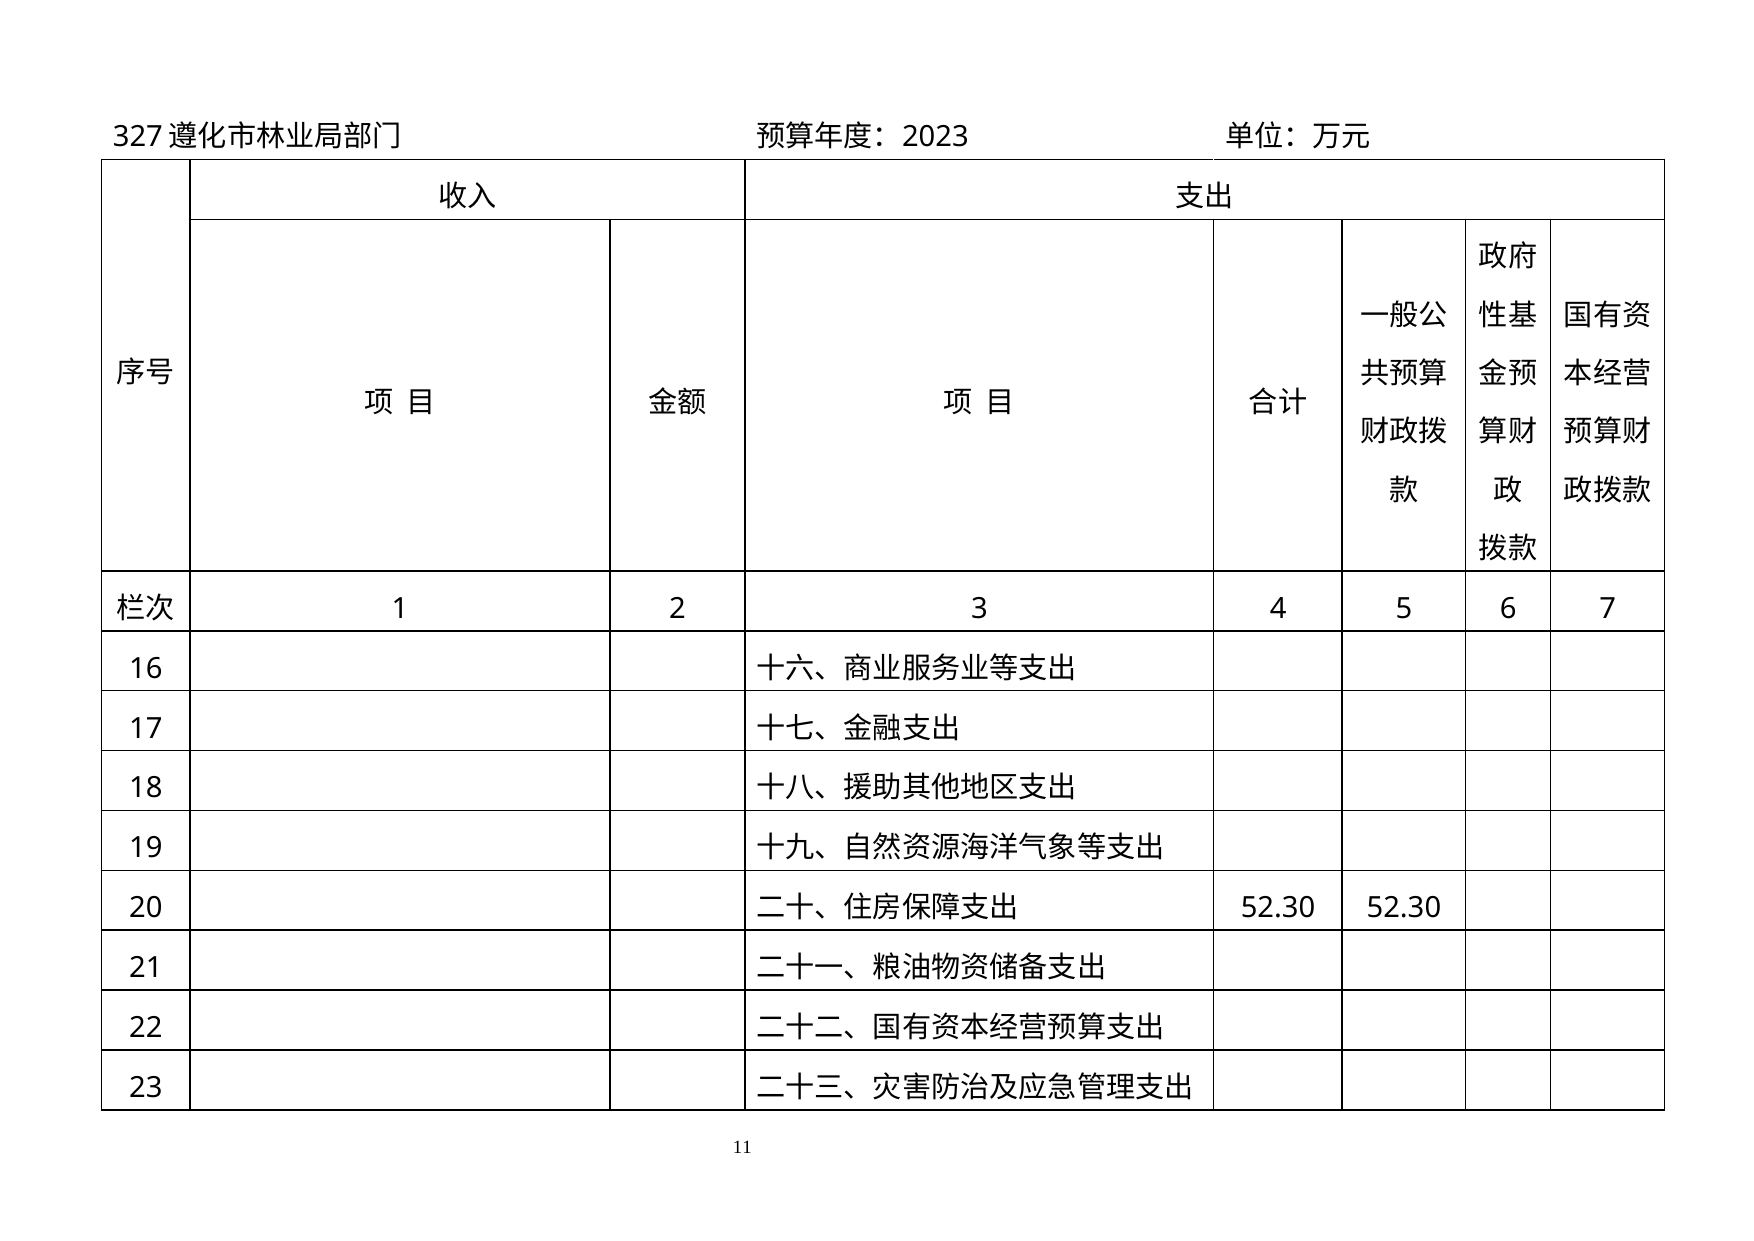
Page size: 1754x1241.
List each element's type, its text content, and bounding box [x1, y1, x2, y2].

table_cell [611, 811, 744, 869]
table_cell 21 [102, 931, 189, 989]
table_cell 十七、金融支出 [746, 691, 1213, 750]
table_cell 7 [1551, 572, 1664, 630]
table_cell [191, 871, 609, 929]
table_cell [191, 811, 609, 869]
table_cell [611, 691, 744, 750]
table_cell 十九、自然资源海洋气象等支出 [746, 811, 1213, 869]
table_cell [1466, 632, 1550, 690]
table_cell 20 [102, 871, 189, 929]
table_cell [1551, 751, 1664, 809]
table_cell 6 [1466, 572, 1550, 630]
table_cell 1 [191, 572, 609, 630]
table_cell [611, 991, 744, 1049]
table_cell [1214, 811, 1341, 869]
table_cell [191, 991, 609, 1049]
table_cell [1551, 632, 1664, 690]
table_cell [1466, 691, 1550, 750]
table_cell 二十、住房保障支出 [746, 871, 1213, 929]
table_header 单位：万元 [1214, 100, 1664, 158]
table_cell 23 [102, 1051, 189, 1109]
table_cell [1214, 751, 1341, 809]
table_cell 二十三、灾害防治及应急管理支出 [746, 1051, 1213, 1109]
table_cell [611, 931, 744, 989]
table_cell 栏次 [102, 572, 189, 630]
table_cell [1343, 811, 1465, 869]
table_cell [1343, 751, 1465, 809]
table_cell [1466, 931, 1550, 989]
table_cell [1214, 1051, 1341, 1109]
table_cell 二十一、粮油物资储备支出 [746, 931, 1213, 989]
table_cell [1551, 691, 1664, 750]
table_cell [1551, 811, 1664, 869]
table_cell 项 目 [191, 220, 609, 570]
table_cell [1214, 691, 1341, 750]
table_cell 3 [746, 572, 1213, 630]
table_cell 18 [102, 751, 189, 809]
table_cell 2 [611, 572, 744, 630]
table_cell 5 [1343, 572, 1465, 630]
table_cell [191, 632, 609, 690]
table_cell [1551, 991, 1664, 1049]
table_cell 国有资本经营预算财政拨款 [1551, 220, 1664, 570]
table_header 预算年度：2023 [746, 100, 1213, 158]
table_cell [1466, 811, 1550, 869]
table_header 327遵化市林业局部门 [102, 100, 744, 158]
table_cell 十六、商业服务业等支出 [746, 632, 1213, 690]
table_cell [1343, 1051, 1465, 1109]
table_cell [191, 1051, 609, 1109]
table_cell [1214, 931, 1341, 989]
table_cell 4 [1214, 572, 1341, 630]
table_cell [1214, 991, 1341, 1049]
table_cell 17 [102, 691, 189, 750]
table_cell [1343, 991, 1465, 1049]
table_cell 十八、援助其他地区支出 [746, 751, 1213, 809]
table_cell [611, 632, 744, 690]
table_cell [1551, 871, 1664, 929]
table_cell 项 目 [746, 220, 1213, 570]
table_cell 一般公共预算财政拨款 [1343, 220, 1465, 570]
table_cell 19 [102, 811, 189, 869]
table_cell 22 [102, 991, 189, 1049]
table_cell 二十二、国有资本经营预算支出 [746, 991, 1213, 1049]
table_cell 52.30 [1343, 871, 1465, 929]
table_cell [1214, 632, 1341, 690]
table_cell 序号 [102, 160, 189, 570]
table_cell [1343, 691, 1465, 750]
table_cell [1551, 931, 1664, 989]
table_cell [1466, 751, 1550, 809]
table_cell [611, 871, 744, 929]
table_cell [191, 691, 609, 750]
table_cell [191, 751, 609, 809]
table_cell [1466, 1051, 1550, 1109]
table_cell [1343, 931, 1465, 989]
table_cell 合计 [1214, 220, 1341, 570]
table_cell [611, 751, 744, 809]
table_cell 52.30 [1214, 871, 1341, 929]
table_cell 政府性基金预算财政 拨款 [1466, 220, 1550, 570]
table_cell [1466, 871, 1550, 929]
table_cell [611, 1051, 744, 1109]
table_cell 16 [102, 632, 189, 690]
table_cell [1466, 991, 1550, 1049]
table_cell 收入 [191, 160, 744, 218]
table_cell 支出 [746, 160, 1664, 218]
table_cell [191, 931, 609, 989]
table_cell [1551, 1051, 1664, 1109]
table_cell [1343, 632, 1465, 690]
table_cell 金额 [611, 220, 744, 570]
